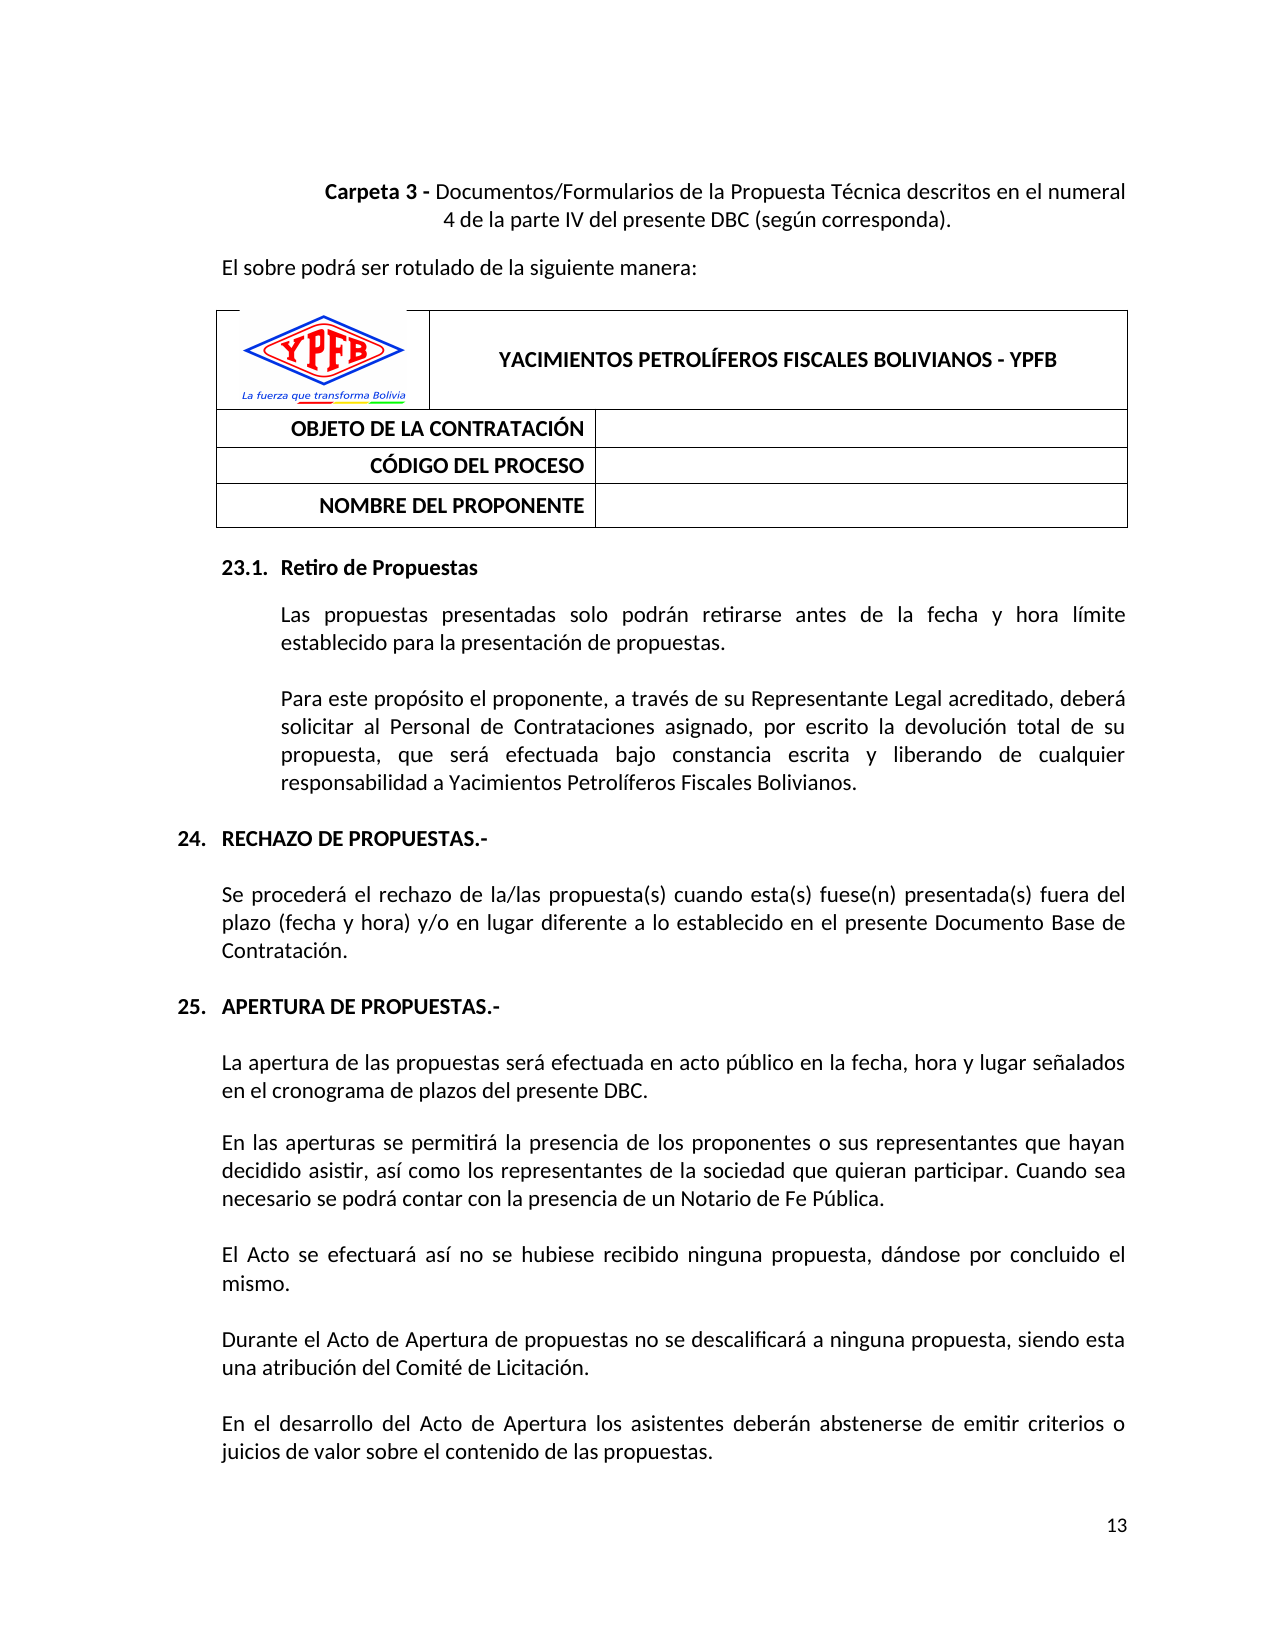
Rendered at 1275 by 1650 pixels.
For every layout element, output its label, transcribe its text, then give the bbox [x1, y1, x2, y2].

picture [239, 310, 407, 409]
table_header [217, 311, 239, 408]
table_cell [596, 410, 1127, 447]
text Durante el Acto de Apertura de propuestas no se descalificará a ninguna propuesta, siendo esta una atribución del Comité de Licitación. [222, 1325, 1127, 1381]
list RECHAZO DE PROPUESTAS.- [177, 824, 1127, 852]
text Se procederá el rechazo de la/las propuesta(s) cuando esta(s) fuese(n) presentada(s) fuera del plazo (fecha y hora) y/o en lugar diferente a lo establecido en el presente Documento Base de Contratación. [222, 880, 1127, 964]
table_cell [596, 484, 1127, 527]
list Las propuestas presentadas solo podrán retirarse antes de la fecha y hora límite establecido para la presentación de propuestas. [281, 600, 1127, 656]
text La apertura de las propuestas será efectuada en acto público en la fecha, hora y lugar señalados en el cronograma de plazos del presente DBC. [222, 1048, 1127, 1104]
table_cell CÓDIGO DEL PROCESO [217, 448, 595, 482]
list Carpeta 3 - Documentos/Formularios de la Propuesta Técnica descritos en el numeral 4 de la parte IV del presente DBC (según corresponda). [325, 177, 1127, 233]
table_cell OBJETO DE LA CONTRATACIÓN [217, 410, 595, 447]
table_header YACIMIENTOS PETROLÍFEROS FISCALES BOLIVIANOS - YPFB [430, 311, 1127, 408]
table_header [407, 311, 429, 408]
table_cell NOMBRE DEL PROPONENTE [217, 484, 595, 527]
list APERTURA DE PROPUESTAS.- [177, 992, 1127, 1020]
table_cell [596, 448, 1127, 482]
text El Acto se efectuará así no se hubiese recibido ninguna propuesta, dándose por concluido el mismo. [222, 1241, 1127, 1297]
text En las aperturas se permitirá la presencia de los proponentes o sus representantes que hayan decidido asistir, así como los representantes de la sociedad que quieran participar. Cuando sea necesario se podrá contar con la presencia de un Notario de Fe Pública. [222, 1128, 1127, 1213]
list Para este propósito el proponente, a través de su Representante Legal acreditado, deberá solicitar al Personal de Contrataciones asignado, por escrito la devolución total de su propuesta, que será efectuada bajo constancia escrita y liberando de cualquier responsabilidad a Yacimientos Petrolíferos Fiscales Bolivianos. [281, 684, 1127, 796]
text El sobre podrá ser rotulado de la siguiente manera: [222, 253, 1127, 282]
title Retiro de Propuestas [221, 553, 1127, 581]
text En el desarrollo del Acto de Apertura los asistentes deberán abstenerse de emitir criterios o juicios de valor sobre el contenido de las propuestas. [222, 1409, 1127, 1465]
